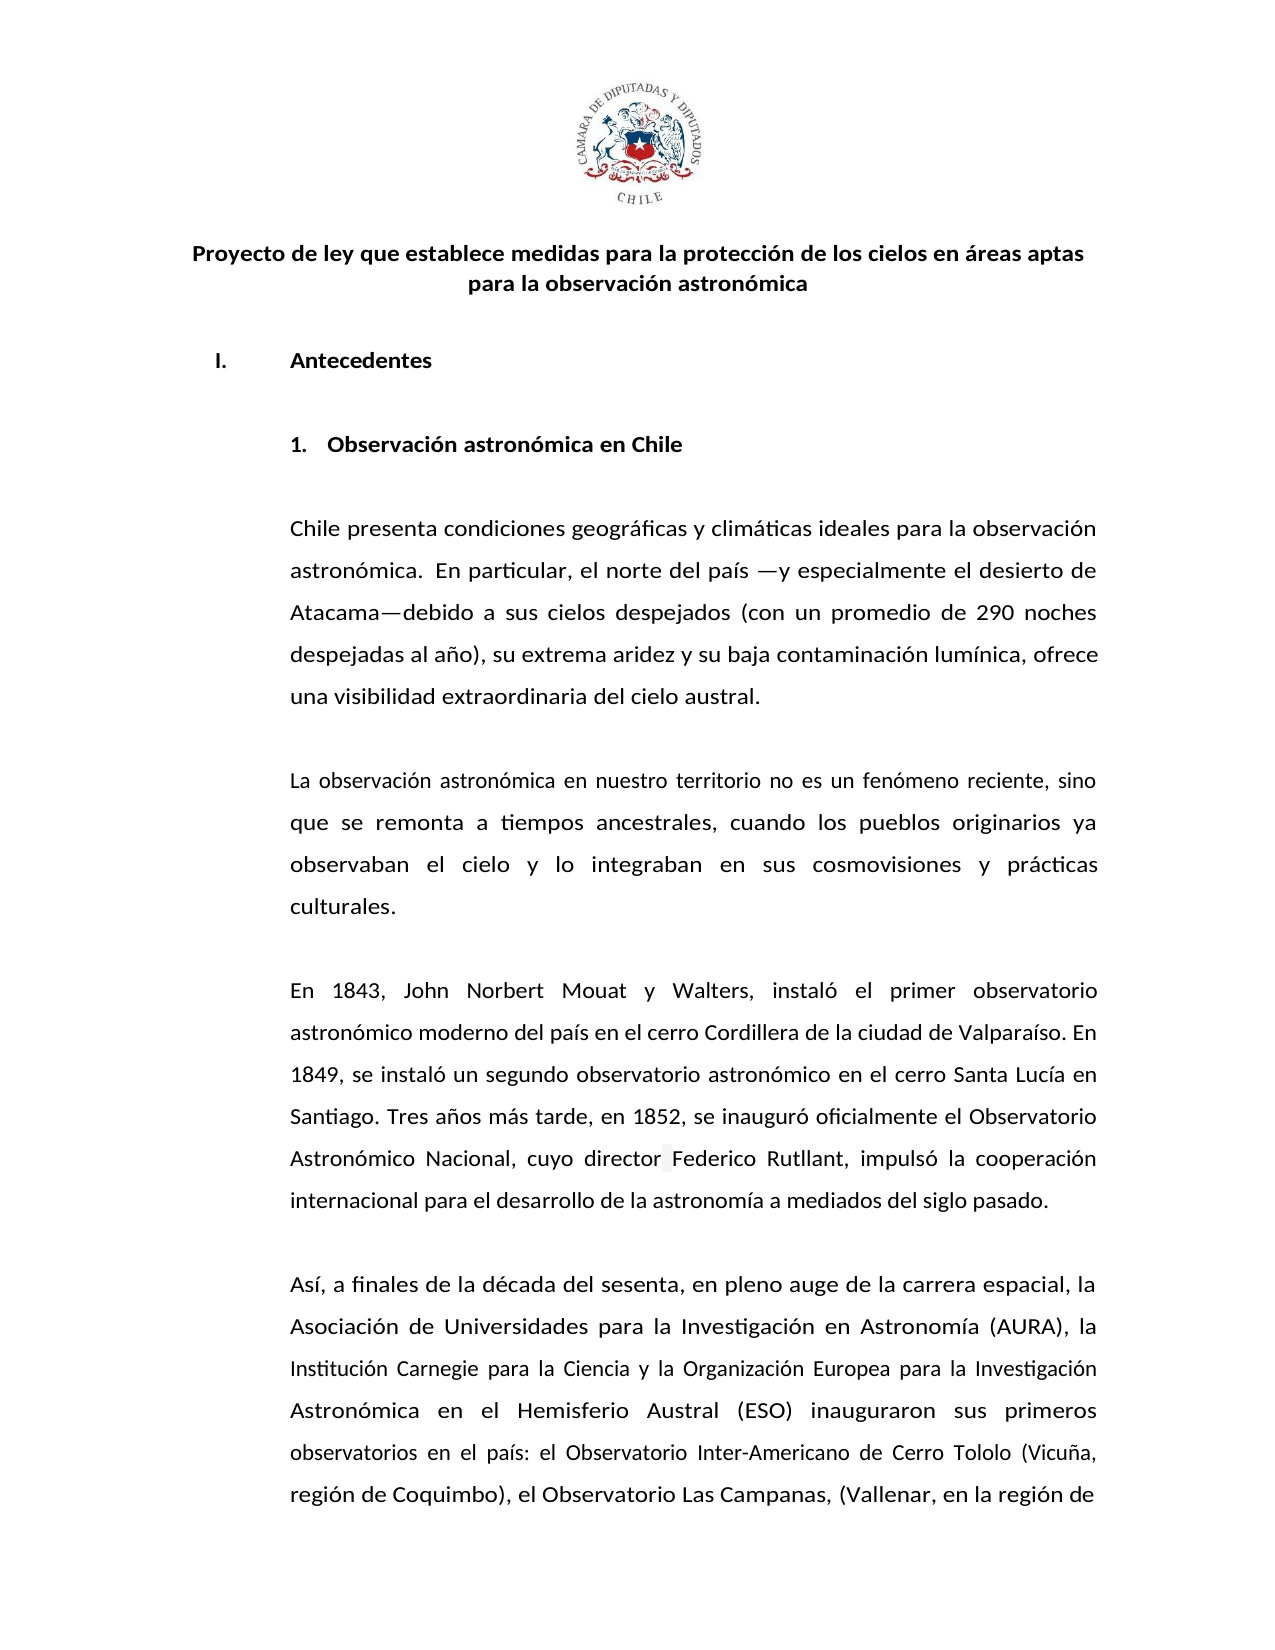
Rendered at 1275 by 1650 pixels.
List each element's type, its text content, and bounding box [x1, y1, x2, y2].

picture [571, 79, 704, 207]
list Antecedentes [215, 346, 1125, 374]
list Observación astronómica en Chile [290, 430, 1125, 458]
text En 1843, John Norbert Mouat y Walters, instaló el primer observatorio astronómico moderno del país en el cerro Cordillera de la ciudad de Valparaíso. En 1849, se instaló un segundo observatorio astronómico en el cerro Santa Lucía en Santiago. Tres años más tarde, en 1852, se inauguró oficialmente el Observatorio Astronómico Nacional, cuyo director Federico Rutllant, impulsó la cooperación internacional para el desarrollo de la astronomía a mediados del siglo pasado. [290, 976, 1098, 1214]
text Chile presenta condiciones geográficas y climáticas ideales para la observación astronómica. En particular, el norte del país —y especialmente el desierto de Atacama—debido a sus cielos despejados (con un promedio de 290 noches despejadas al año), su extrema aridez y su baja contaminación lumínica, ofrece una visibilidad extraordinaria del cielo austral. [290, 514, 1098, 710]
text Proyecto de ley que establece medidas para la protección de los cielos en áreas aptas para la observación astronómica [192, 239, 1123, 297]
text La observación astronómica en nuestro territorio no es un fenómeno reciente, sino que se remonta a tiempos ancestrales, cuando los pueblos originarios ya observaban el cielo y lo integraban en sus cosmovisiones y prácticas culturales. [290, 766, 1098, 920]
text Así, a finales de la década del sesenta, en pleno auge de la carrera espacial, la Asociación de Universidades para la Investigación en Astronomía (AURA), la Institución Carnegie para la Ciencia y la Organización Europea para la Investigación Astronómica en el Hemisferio Austral (ESO) inauguraron sus primeros observatorios en el país: el Observatorio Inter-Americano de Cerro Tololo (Vicuña, región de Coquimbo), el Observatorio Las Campanas, (Vallenar, en la región de [290, 1270, 1098, 1508]
